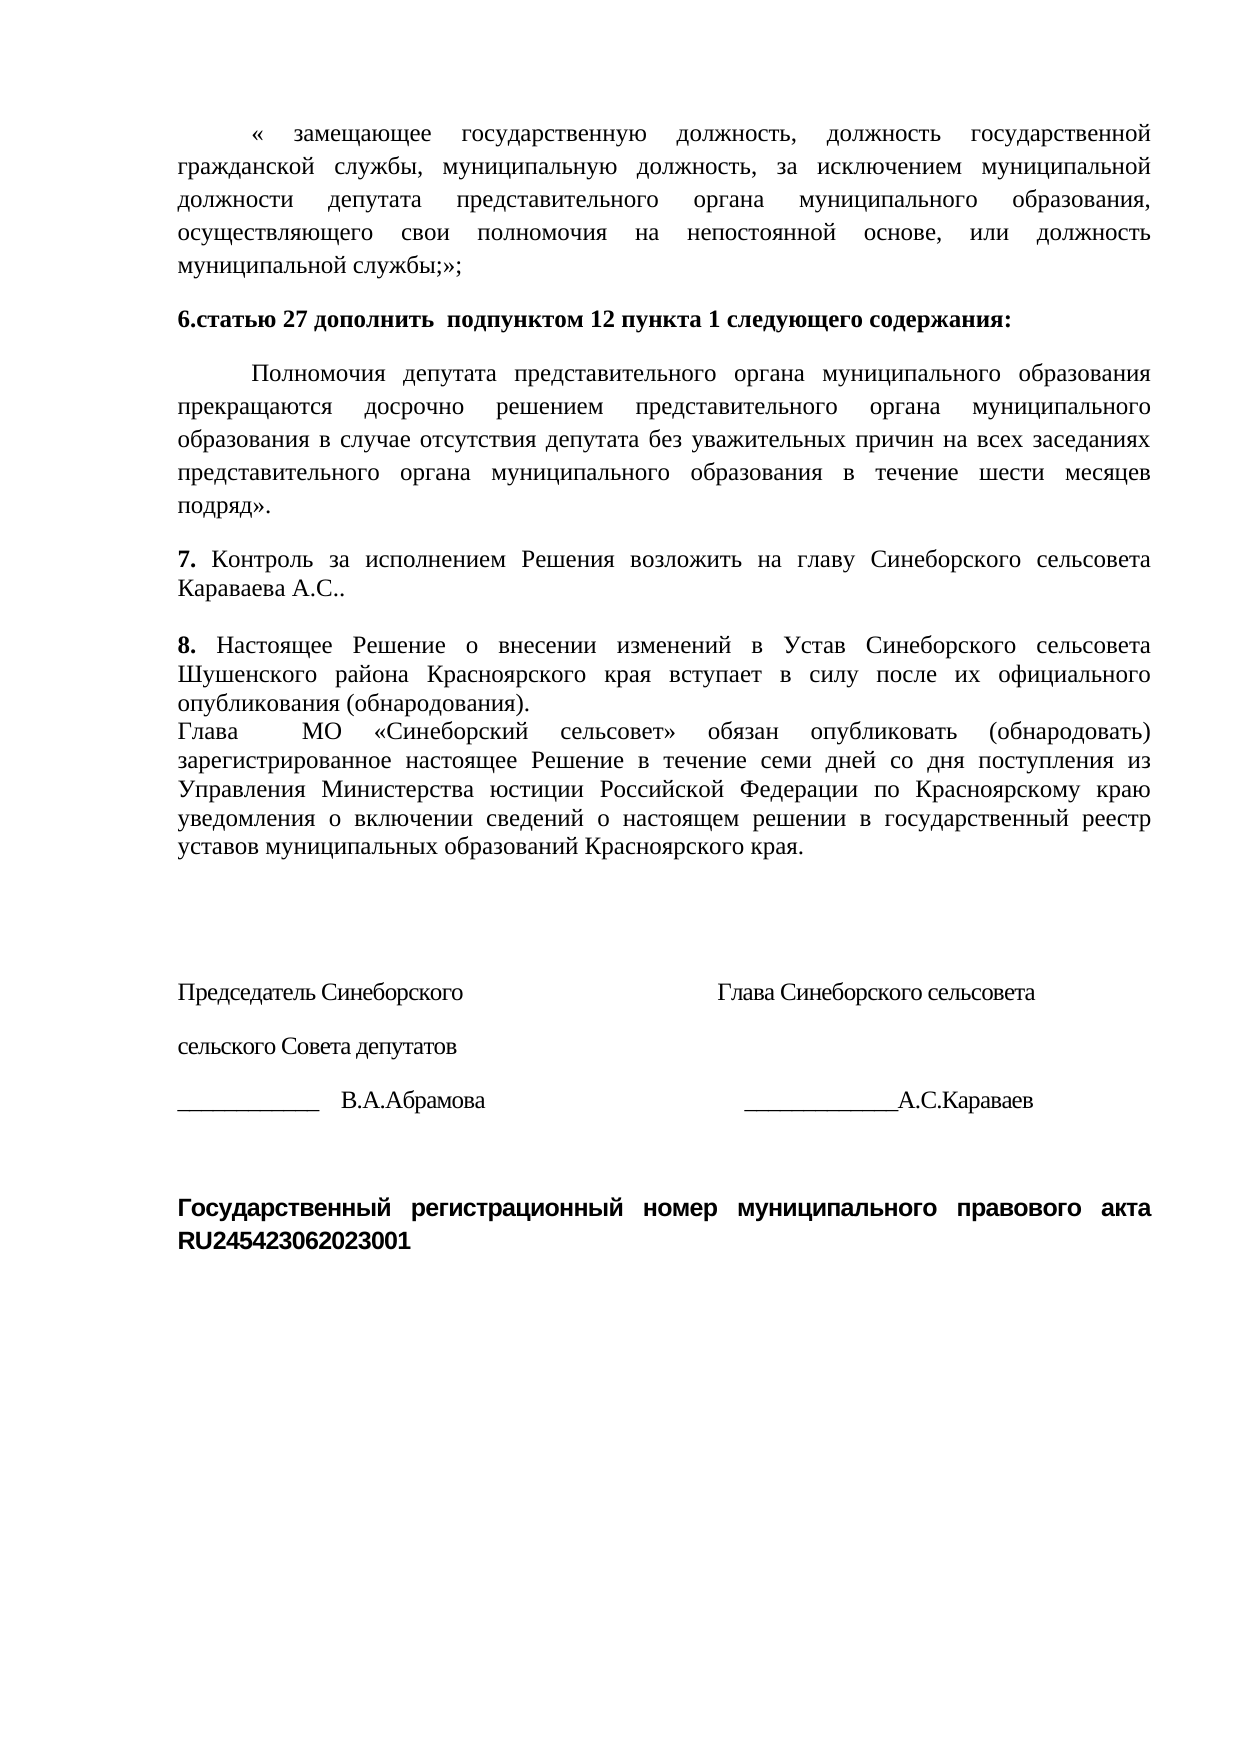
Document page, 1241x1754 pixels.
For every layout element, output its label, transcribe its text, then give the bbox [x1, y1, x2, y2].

text сельского Совета депутатов [177, 1031, 1152, 1060]
text Полномочия депутата представительного органа муниципального образования прекращаются досрочно решением представительного органа муниципального образования в случае отсутствия депутата без уважительных причин на всех заседаниях представительного органа муниципального образования в течение шести месяцев подряд». [177, 358, 1152, 519]
text Глава МО «Синеборский сельсовет» обязан опубликовать (обнародовать) зарегистрированное настоящее Решение в течение семи дней со дня поступления из Управления Министерства юстиции Российской Федерации по Красноярскому краю уведомления о включении сведений о настоящем решении в государственный реестр уставов муниципальных образований Красноярского края. [177, 716, 1152, 860]
text 6.статью 27 дополнить подпунктом 12 пункта 1 следующего содержания: [177, 304, 1152, 333]
text Председатель Синеборского Глава Синеборского сельсовета [177, 977, 1152, 1006]
text 7. Контроль за исполнением Решения возложить на главу Синеборского сельсовета Караваева А.С.. [177, 544, 1152, 601]
text 8. Настоящее Решение о внесении изменений в Устав Синеборского сельсовета Шушенского района Красноярского края вступает в силу после их официального опубликования (обнародования). [177, 630, 1152, 716]
text « замещающее государственную должность, должность государственной гражданской службы, муниципальную должность, за исключением муниципальной должности депутата представительного органа муниципального образования, осуществляющего свои полномочия на непостоянной основе, или должность муниципальной службы;»; [177, 118, 1152, 279]
text ____________ В.А.Абрамова _____________А.С.Караваев [177, 1085, 1152, 1114]
text Государственный регистрационный номер муниципального правового акта RU245423062023001 [177, 1193, 1152, 1255]
